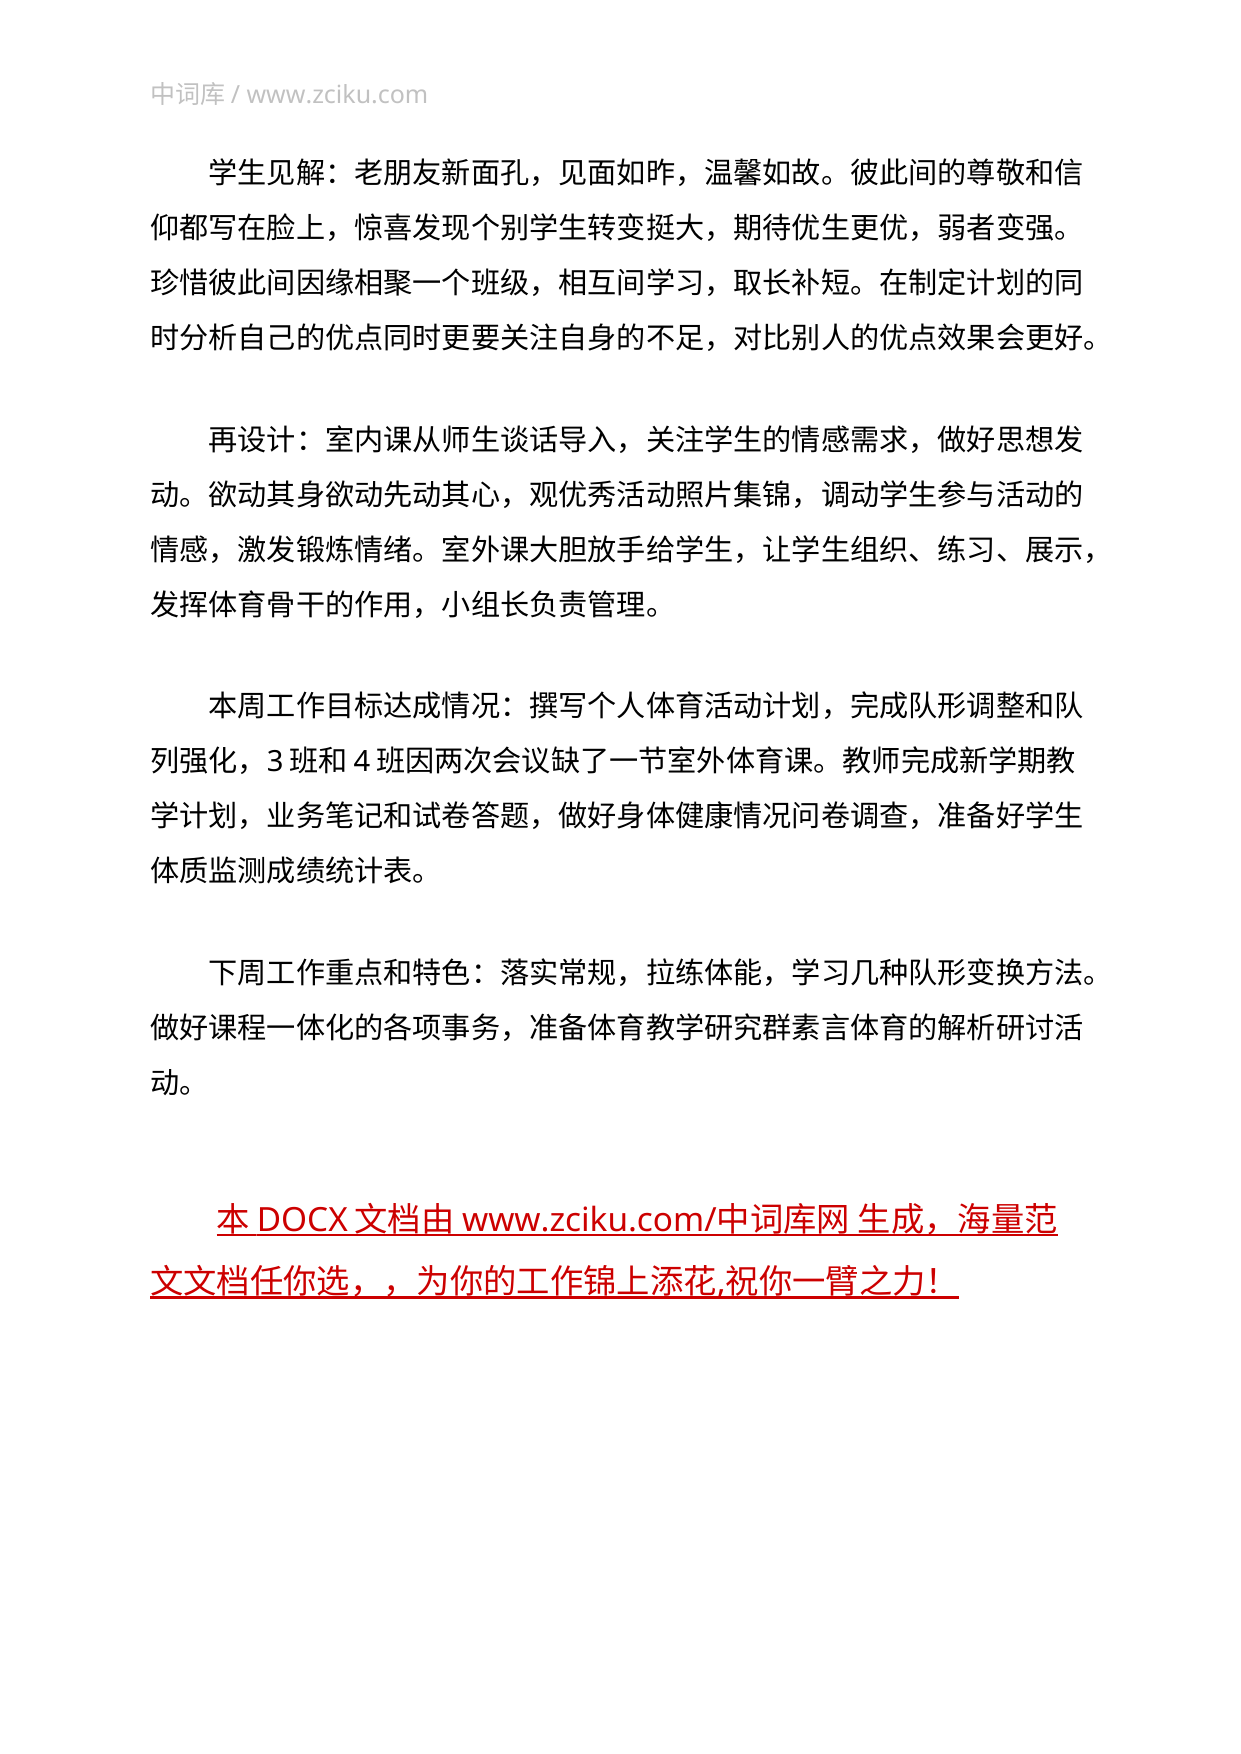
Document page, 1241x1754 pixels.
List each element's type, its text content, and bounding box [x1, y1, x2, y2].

text 再设计：室内课从师生谈话导入，关注学生的情感需求，做好思想发动。欲动其身欲动先动其心，观优秀活动照片集锦，调动学生参与活动的情感，激发锻炼情绪。室外课大胆放手给学生，让学生组织、练习、展示，发挥体育骨干的作用，小组长负责管理。 [150, 416, 1090, 623]
text 本周工作目标达成情况：撰写个人体育活动计划，完成队形调整和队列强化，3班和4班因两次会议缺了一节室外体育课。教师完成新学期教学计划，业务笔记和试卷答题，做好身体健康情况问卷调查，准备好学生体质监测成绩统计表。 [150, 683, 1090, 890]
text 本DOCX文档由 www.zciku.com/中词库网 生成，海量范文文档任你选，，为你的工作锦上添花,祝你一臂之力！ [150, 1192, 1090, 1303]
text 下周工作重点和特色：落实常规，拉练体能，学习几种队形变换方法。做好课程一体化的各项事务，准备体育教学研究群素言体育的解析研讨活动。 [150, 949, 1090, 1102]
text 学生见解：老朋友新面孔，见面如昨，温馨如故。彼此间的尊敬和信仰都写在脸上，惊喜发现个别学生转变挺大，期待优生更优，弱者变强。珍惜彼此间因缘相聚一个班级，相互间学习，取长补短。在制定计划的同时分析自己的优点同时更要关注自身的不足，对比别人的优点效果会更好。 [150, 150, 1090, 357]
